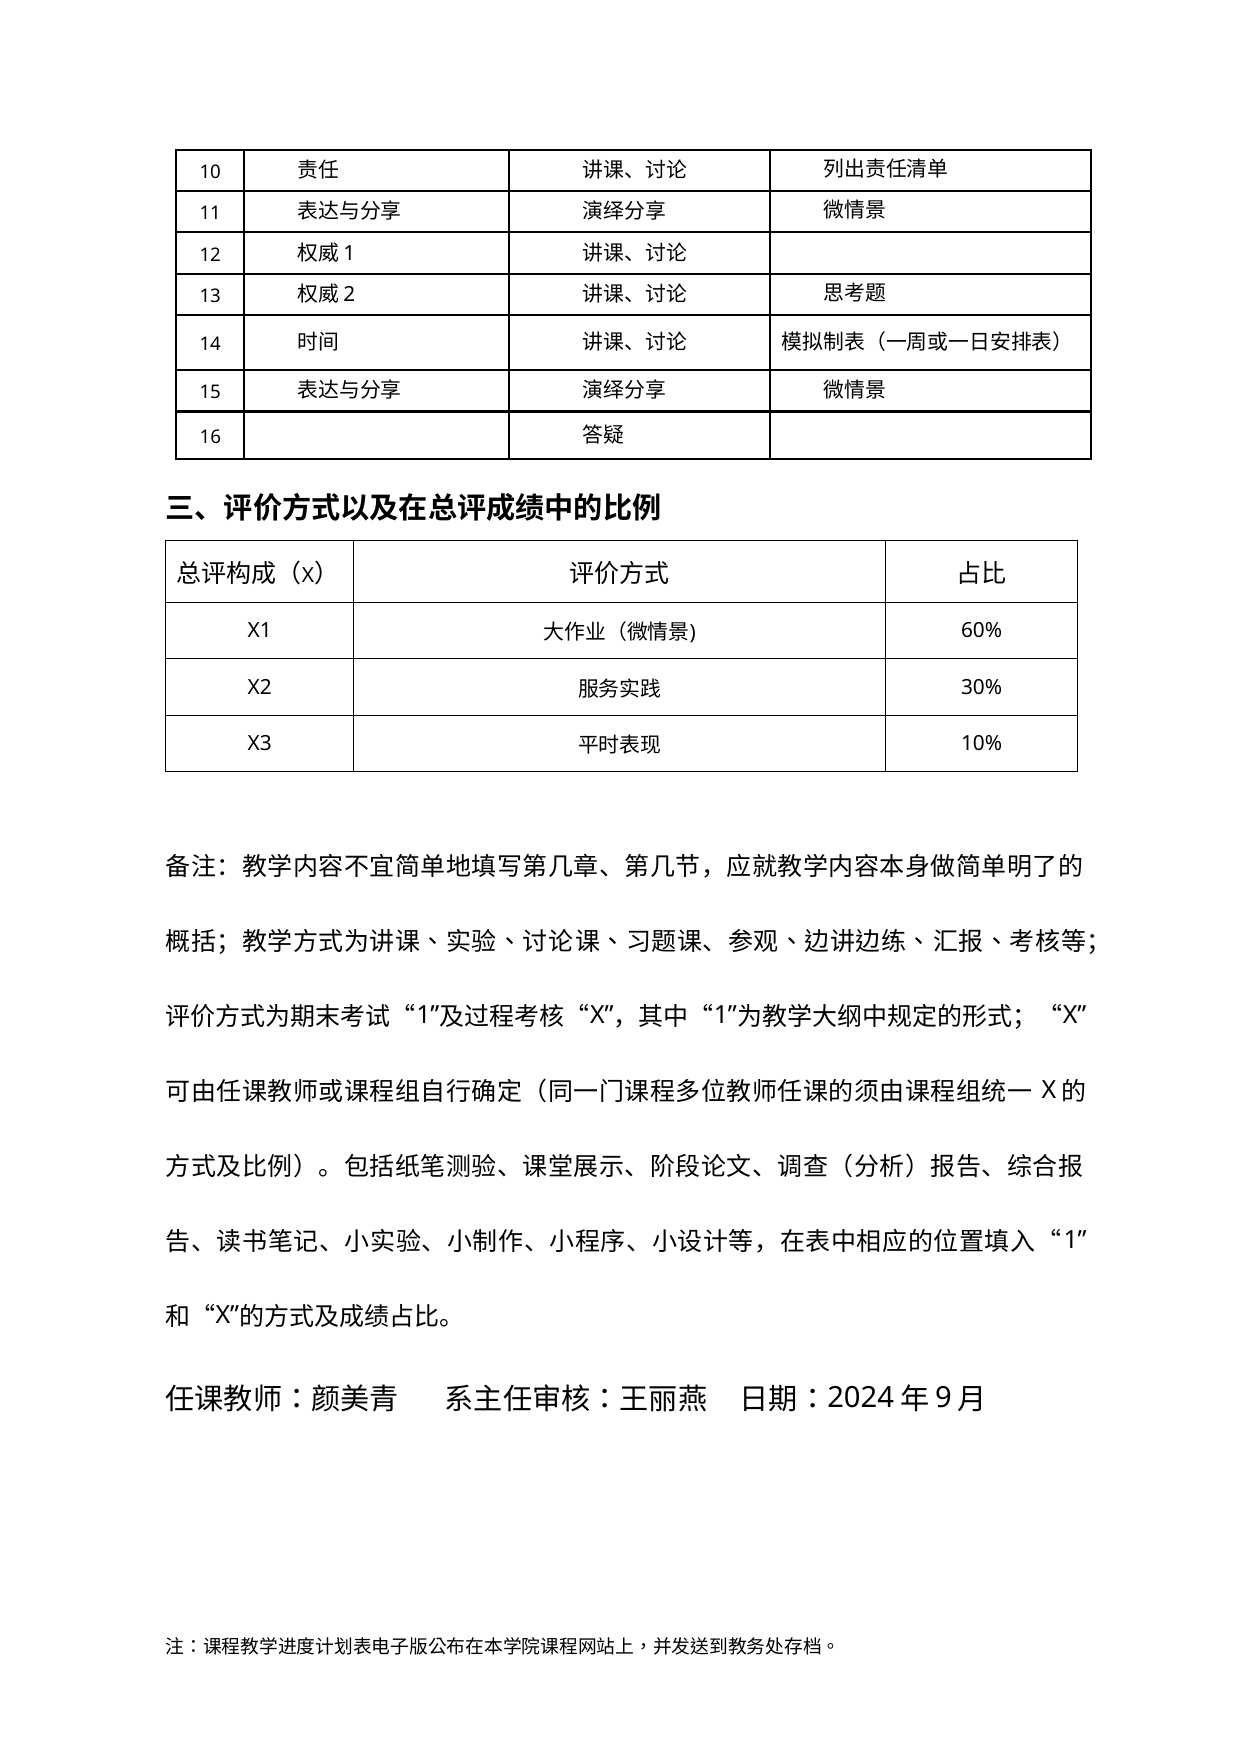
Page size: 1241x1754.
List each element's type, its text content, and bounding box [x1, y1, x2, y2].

table_cell 16 [177, 413, 243, 458]
table_cell 30% [886, 659, 1077, 714]
table_cell 表达与分享 [245, 192, 508, 231]
table_header 评价方式 [354, 541, 885, 602]
table_cell 时间 [245, 316, 508, 369]
table_cell 微情景 [771, 371, 1090, 410]
table_cell 13 [177, 275, 243, 314]
table_cell 大作业（微情景) [354, 603, 885, 658]
table_cell 权威1 [245, 233, 508, 273]
table_cell 答疑 [510, 413, 769, 458]
table_cell 演绎分享 [510, 371, 769, 410]
table_cell 模拟制表（一周或一日安排表） [771, 316, 1090, 369]
table_cell X2 [166, 659, 353, 714]
table_cell 12 [177, 233, 243, 273]
table_cell 列出责任清单 [771, 151, 1090, 190]
table_cell 60% [886, 603, 1077, 658]
table_cell 平时表现 [354, 716, 885, 771]
table_cell [771, 233, 1090, 273]
table_cell 思考题 [771, 275, 1090, 314]
table_cell 15 [177, 371, 243, 410]
table_cell 10% [886, 716, 1077, 771]
table_cell 讲课、讨论 [510, 316, 769, 369]
table_cell 服务实践 [354, 659, 885, 714]
text 备注：教学内容不宜简单地填写第几章、第几节，应就教学内容本身做简单明了的概括；教学方式为讲课、实验、讨论课、习题课、参观、边讲边练、汇报、考核等；评价方式为期末考试“1”及过程考核“X”，其中“1”为教学大纲中规定的形式；“X”可由任课教师或课程组自行确定（同一门课程多位教师任课的须由课程组统一X的方式及比例）。包括纸笔测验、课堂展示、阶段论文、调查（分析）报告、综合报告、读书笔记、小实验、小制作、小程序、小设计等，在表中相应的位置填入“1”和“X”的方式及成绩占比。 [165, 814, 1087, 1339]
table_cell 讲课、讨论 [510, 233, 769, 273]
table_cell 权威2 [245, 275, 508, 314]
table_cell X1 [166, 603, 353, 658]
table_cell 讲课、讨论 [510, 275, 769, 314]
table_header 总评构成（X） [166, 541, 353, 602]
table_cell 14 [177, 316, 243, 369]
table_cell 讲课、讨论 [510, 151, 769, 190]
table_cell 微情景 [771, 192, 1090, 231]
text 任课教师：颜美青 系主任审核：王丽燕 日期：2024年9月 [165, 1344, 1087, 1419]
text 三、评价方式以及在总评成绩中的比例 [165, 485, 1087, 527]
table_cell 责任 [245, 151, 508, 190]
table_cell [245, 413, 508, 458]
table_cell 演绎分享 [510, 192, 769, 231]
table_header 占比 [886, 541, 1077, 602]
table_cell 11 [177, 192, 243, 231]
table_cell 10 [177, 151, 243, 190]
table_cell [771, 413, 1090, 458]
table_cell X3 [166, 716, 353, 771]
table_cell 表达与分享 [245, 371, 508, 410]
